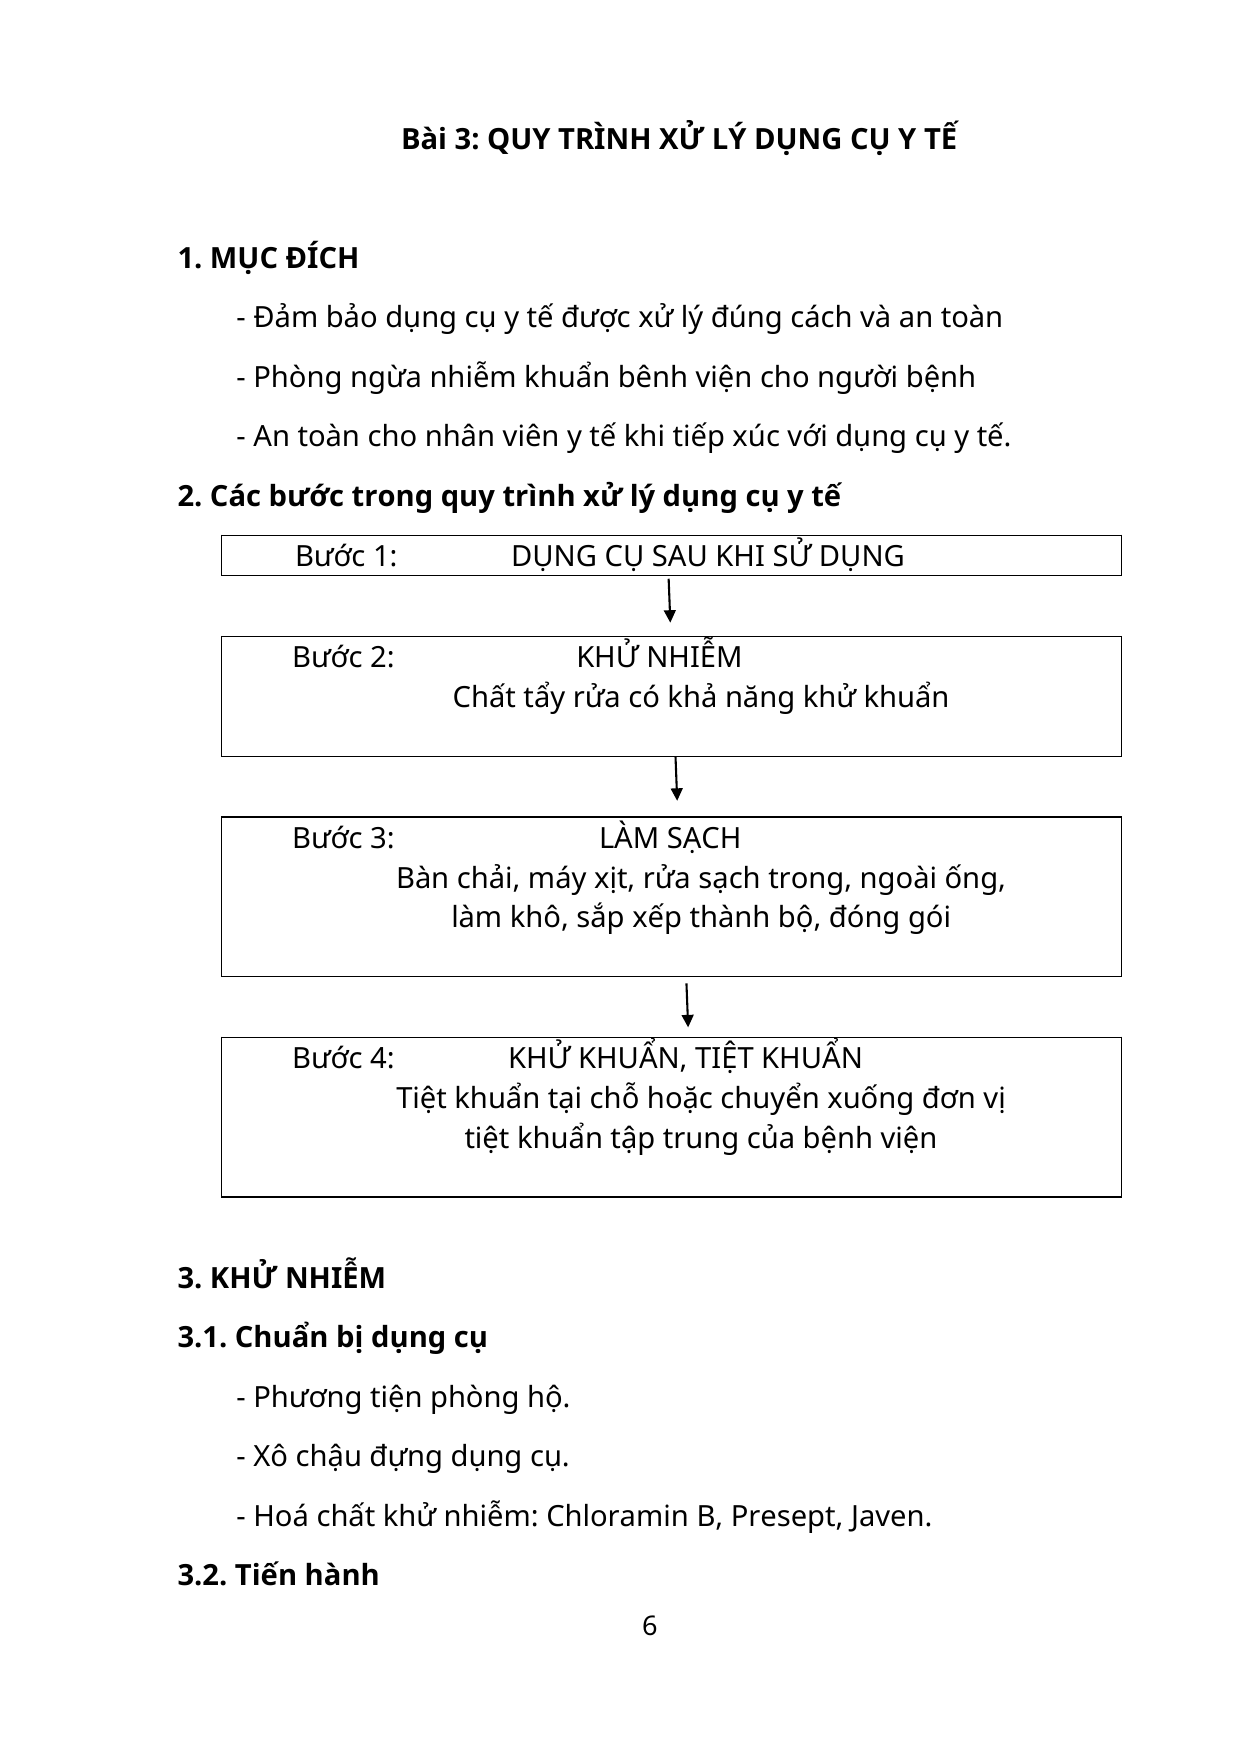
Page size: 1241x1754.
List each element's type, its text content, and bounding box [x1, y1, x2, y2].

text Bài 3: QUY TRÌNH XỬ LÝ DỤNG CỤ Y TẾ [177, 118, 1122, 158]
text 2. Các bước trong quy trình xử lý dụng cụ y tế [177, 475, 1122, 515]
table_header Bước 4: KHỬ KHUẨN, TIỆT KHUẨN Tiệt khuẩn tại chỗ hoặc chuyển xuống đơn vị tiệt khuẩn tập trung của bệnh viện [222, 1038, 1121, 1196]
table_header Bước 2: KHỬ NHIỄM Chất tẩy rửa có khả năng khử khuẩn [222, 637, 1121, 756]
text 3.1. Chuẩn bị dụng cụ [177, 1316, 1122, 1356]
text 3. KHỬ NHIỄM [177, 1257, 1122, 1297]
text - Đảm bảo dụng cụ y tế được xử lý đúng cách và an toàn [177, 297, 1122, 336]
text - Phương tiện phòng hộ. [177, 1376, 1122, 1416]
table_header Bước 3: LÀM SẠCH Bàn chải, máy xịt, rửa sạch trong, ngoài ống, làm khô, sắp xếp thành bộ, đóng gói [222, 818, 1121, 976]
text 1. MỤC ĐÍCH [177, 237, 1122, 277]
text 3.2. Tiến hành [177, 1554, 1122, 1594]
text - Phòng ngừa nhiễm khuẩn bênh viện cho người bệnh [177, 356, 1122, 396]
table_header Bước 1: DỤNG CỤ SAU KHI SỬ DỤNG [222, 536, 1121, 575]
text - An toàn cho nhân viên y tế khi tiếp xúc với dụng cụ y tế. [177, 416, 1122, 455]
text - Xô chậu đựng dụng cụ. [177, 1435, 1122, 1475]
text - Hoá chất khử nhiễm: Chloramin B, Presept, Javen. [177, 1495, 1122, 1534]
